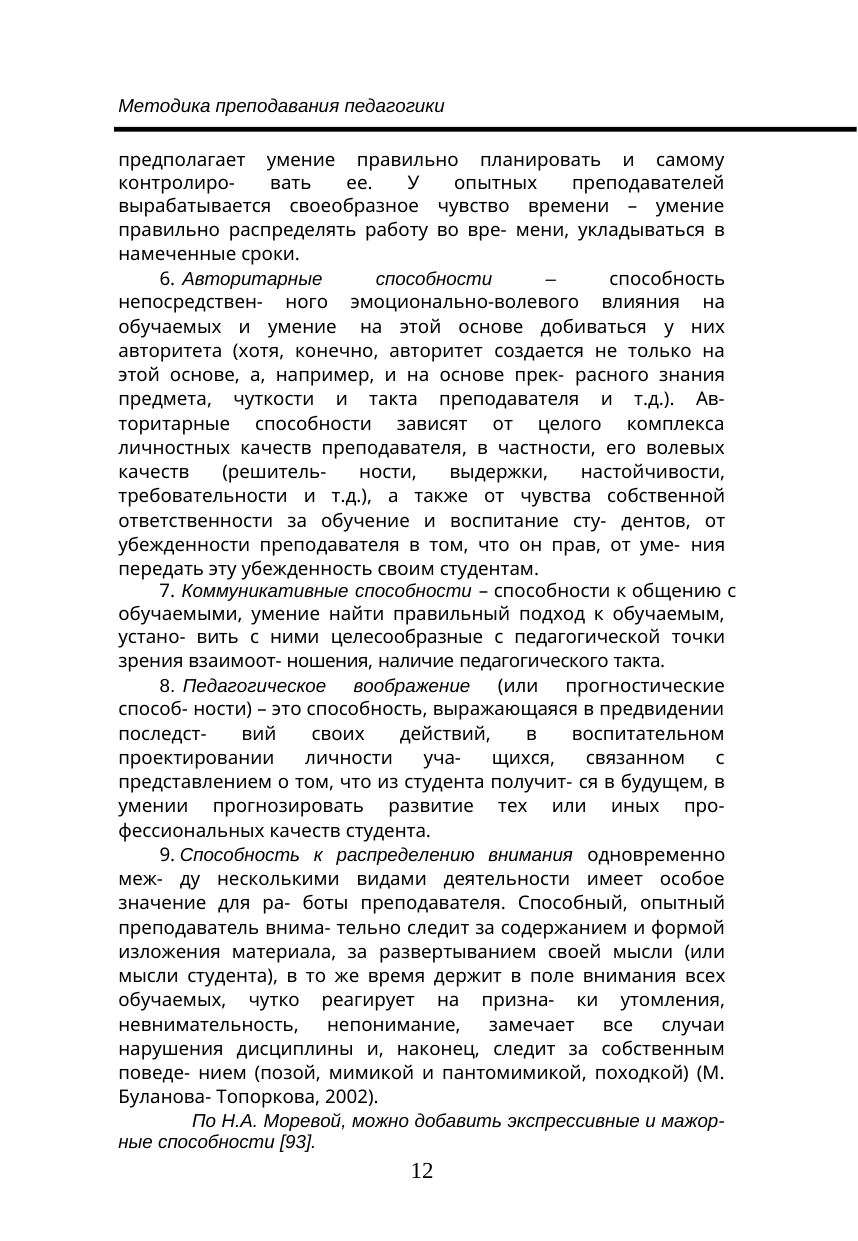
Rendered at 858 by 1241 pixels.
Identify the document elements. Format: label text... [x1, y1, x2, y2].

list Авторитарные способности – способность непосредствен- ного эмоционально-волевого влияния на обучаемых и умение на этой основе добиваться у них авторитета (хотя, конечно, авторитет создается не только на этой основе, а, например, и на основе прек- расного знания предмета, чуткости и такта преподавателя и т.д.). Ав- торитарные способности зависят от целого комплекса личностных качеств преподавателя, в частности, его волевых качеств (решитель- ности, выдержки, настойчивости, требовательности и т.д.), а также от чувства собственной ответственности за обучение и воспитание сту- дентов, от убежденности преподавателя в том, что он прав, от уме- ния передать эту убежденность своим студентам. [118, 266, 725, 581]
text обучаемыми, умение найти правильный подход к обучаемым, устано- вить с ними целесообразные с педагогической точки зрения взаимоот- ношения, наличие педагогического такта. [118, 602, 725, 673]
list Педагогическое воображение (или прогностические способ- ности) – это способность, выражающаяся в предвидении последст- вий своих действий, в воспитательном проектировании личности уча- щихся, связанном с представлением о том, что из студента получит- ся в будущем, в умении прогнозировать развитие тех или иных про- фессиональных качеств студента. [118, 673, 725, 842]
text По Н.А. Моревой, можно добавить экспрессивные и мажор- ные способности [93]. [118, 1109, 725, 1152]
text предполагает умение правильно планировать и самому контролиро- вать ее. У опытных преподавателей вырабатывается своеобразное чувство времени – умение правильно распределять работу во вре- мени, укладываться в намеченные сроки. [118, 147, 725, 266]
list Способность к распределению внимания одновременно меж- ду несколькими видами деятельности имеет особое значение для ра- боты преподавателя. Способный, опытный преподаватель внима- тельно следит за содержанием и формой изложения материала, за развертыванием своей мысли (или мысли студента), в то же время держит в поле внимания всех обучаемых, чутко реагирует на призна- ки утомления, невнимательность, непонимание, замечает все случаи нарушения дисциплины и, наконец, следит за собственным поведе- нием (позой, мимикой и пантомимикой, походкой) (М. Буланова- Топоркова, 2002). [118, 842, 725, 1109]
list Коммуникативные способности – способности к общению с [159, 581, 857, 601]
